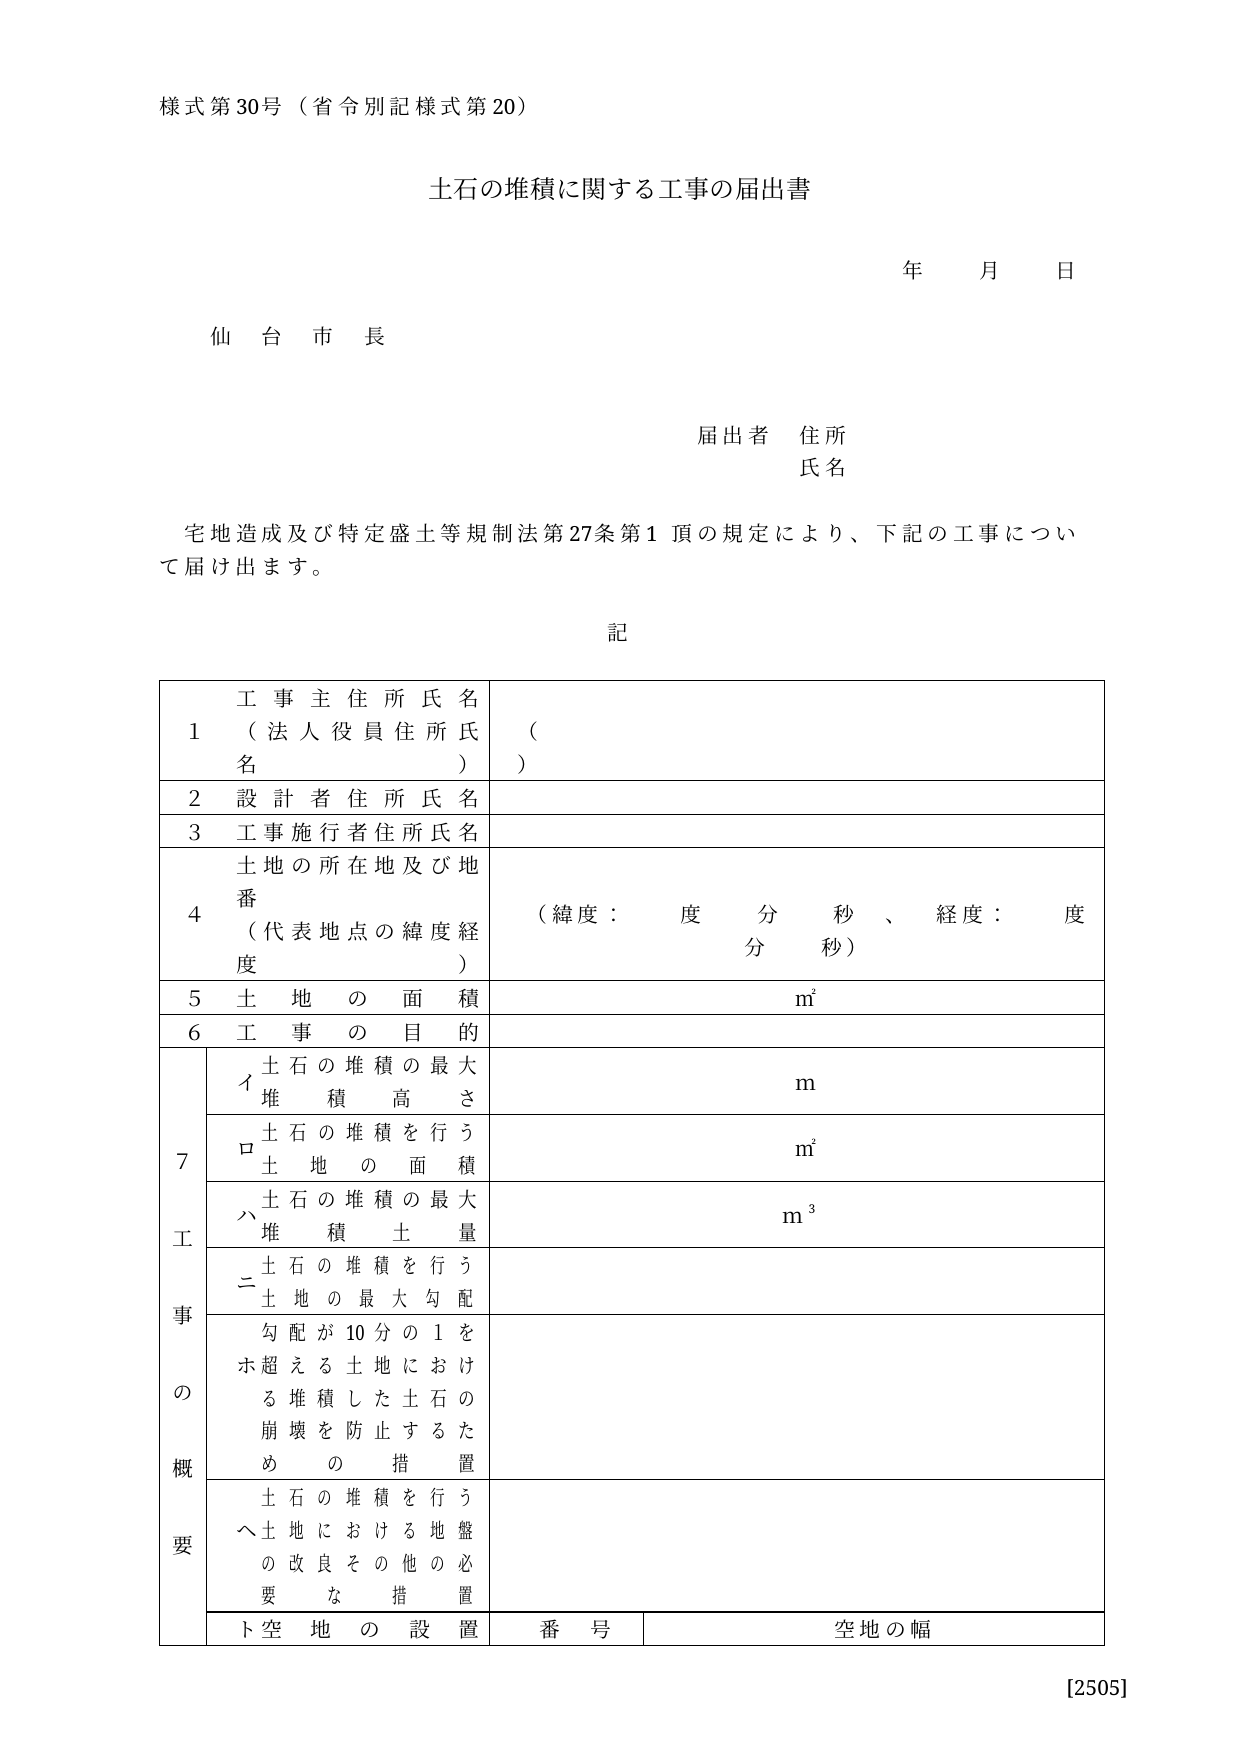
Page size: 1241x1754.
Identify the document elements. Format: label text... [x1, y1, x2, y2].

table_cell ト [207, 1613, 254, 1645]
table_cell 勾配が10分の１を超える土地における堆積した土石の崩壊を防止するための措置 [254, 1315, 489, 1479]
table_cell ５ [160, 981, 206, 1013]
table_cell 工事施行者住所氏名 [206, 815, 489, 847]
table_cell ３ [160, 815, 206, 847]
table_cell ヘ [207, 1480, 254, 1611]
text 土石の堆積に関する工事の届出書 [159, 155, 1081, 221]
table_cell [490, 1015, 1104, 1047]
table_cell 設計者住所氏名 [206, 781, 489, 813]
table_cell 工事の目的 [206, 1015, 489, 1047]
table_header 工事主住所氏名 （法人役員住所氏名） [206, 681, 489, 779]
table_cell ㎡ [490, 1115, 1104, 1181]
table_header １ [160, 681, 206, 779]
table_cell 番 号 [490, 1613, 643, 1645]
table_cell ニ [207, 1248, 254, 1314]
text 氏名 [674, 450, 995, 483]
text 宅地造成及び特定盛土等規制法第27条第1頂の規定により、下記の工事について届け出ます。 [159, 516, 1081, 582]
table_cell 土石の堆積を行う土地における地盤の改良その他の必要な措置 [254, 1480, 489, 1611]
table_cell 空地の設置 [254, 1613, 489, 1645]
text 記 [159, 614, 1081, 647]
text 仙 台 市 長 [202, 319, 1081, 352]
table_cell [490, 815, 1104, 847]
table_cell ｍ [490, 1048, 1104, 1114]
table_cell ４ [160, 848, 206, 979]
table_cell [490, 1248, 1104, 1314]
table_cell イ [207, 1048, 254, 1114]
table_cell 土石の堆積の最大堆積土量 [254, 1182, 489, 1247]
table_cell 土石の堆積を行う土地の最大勾配 [254, 1248, 489, 1314]
table_cell [490, 781, 1104, 813]
table_cell 土石の堆積の最大堆積高さ [254, 1048, 489, 1114]
table_cell 土地の所在地及び地番 （代表地点の緯度経度） [206, 848, 489, 979]
table_cell ｍ3 [490, 1182, 1104, 1247]
table_cell ホ [207, 1315, 254, 1479]
table_header （ ） [490, 681, 1104, 779]
text 様式第30号（省令別記様式第20） [159, 89, 1081, 122]
text 年 月 日 [159, 253, 1081, 286]
table_cell （緯度： 度 分 秒 、 経度： 度 分 秒） [490, 848, 1104, 979]
table_cell ハ [207, 1182, 254, 1247]
text 届出者 住所 [674, 418, 995, 450]
table_cell ６ [160, 1015, 206, 1047]
table_cell ロ [207, 1115, 254, 1181]
table_cell [490, 1480, 1104, 1611]
table_cell ２ [160, 781, 206, 813]
table_cell [490, 1315, 1104, 1479]
table_cell ㎡ [490, 981, 1104, 1013]
table_cell 土石の堆積を行う土地の面積 [254, 1115, 489, 1181]
table_cell 空地の幅 [644, 1613, 1104, 1645]
table_cell 土地の面積 [206, 981, 489, 1013]
table_cell ７ 工 事 の 概 要 [160, 1048, 206, 1645]
